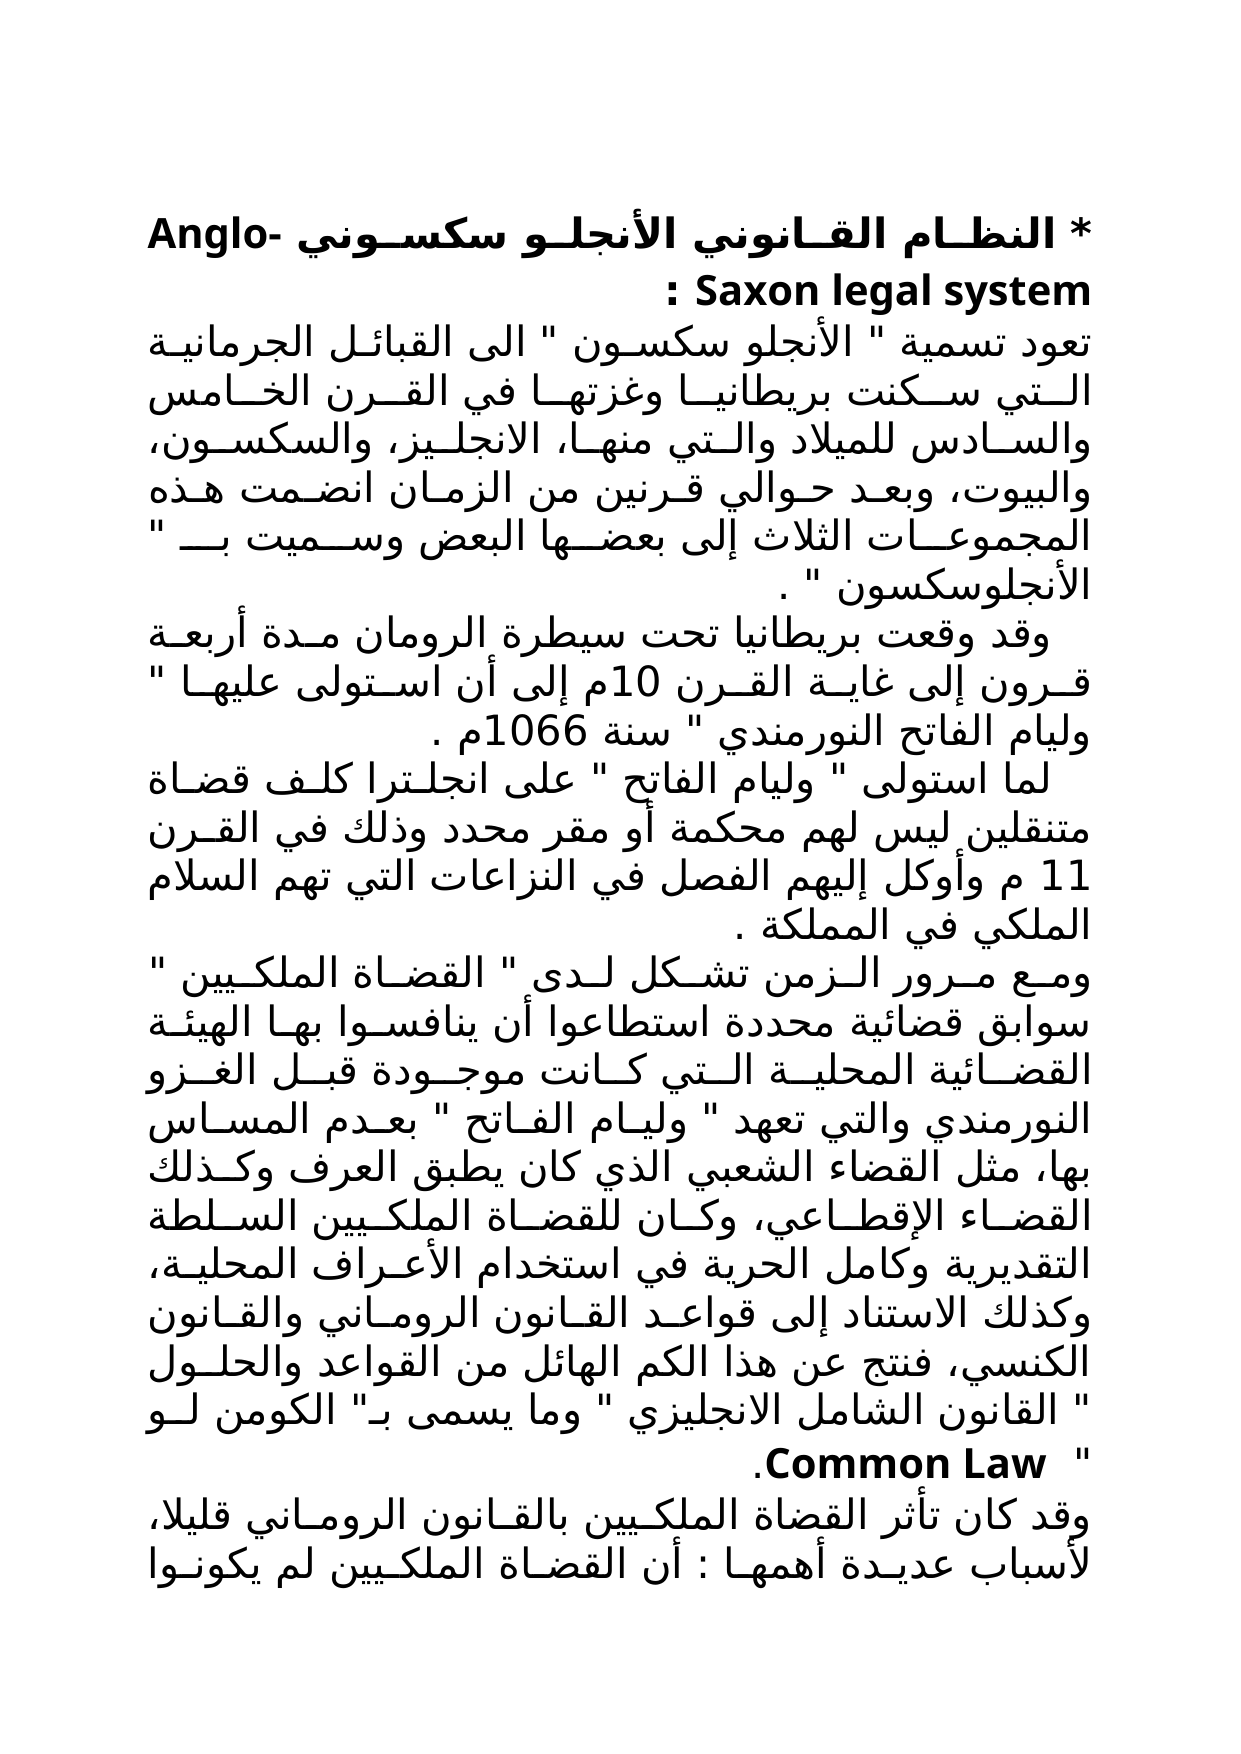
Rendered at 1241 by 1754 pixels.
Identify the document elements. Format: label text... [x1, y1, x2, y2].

text وقد وقعت بريطانيا تحت سيطرة الرومان مدة أربعة قرون إلى غاية القرن 10م إلى أن استولى عليها " وليام الفاتح النورمندي " سنة 1066م . [148, 609, 1093, 755]
text تعود تسمية " الأنجلو سكسون " الى القبائل الجرمانية التي سكنت بريطانيا وغزتها في القرن الخامس والسادس للميلاد والتي منها، الانجليز، والسكسون، والبيوت، وبعد حوالي قرنين من الزمان انضمت هذه المجموعات الثلاث إلى بعضها البعض وسميت بـ " الأنجلوسكسون " . [148, 318, 1093, 609]
text لما استولى " وليام الفاتح " على انجلترا كلف قضاة متنقلين ليس لهم محكمة أو مقر محدد وذلك في القرن 11 م وأوكل إليهم الفصل في النزاعات التي تهم السلام الملكي في المملكة . [148, 755, 1093, 949]
text ومع مرور الزمن تشكل لدى " القضاة الملكيين " سوابق قضائية محددة استطاعوا أن ينافسوا بها الهيئة القضائية المحلية التي كانت موجودة قبل الغزو النورمندي والتي تعهد " وليام الفاتح " بعدم المساس بها، مثل القضاء الشعبي الذي كان يطبق العرف وكذلك القضاء الإقطاعي، وكان للقضاة الملكيين السلطة التقديرية وكامل الحرية في استخدام الأعراف المحلية، وكذلك الاستناد إلى قواعد القانون الروماني والقانون الكنسي، فنتج عن هذا الكم الهائل من القواعد والحلول " القانون الشامل الانجليزي " وما يسمى بـ" الكومن لو " Common Law. [148, 949, 1093, 1491]
text * النظام القانوني الأنجلو سكسوني Anglo-Saxon legal system : [148, 204, 1093, 318]
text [148, 1491, 1093, 1588]
